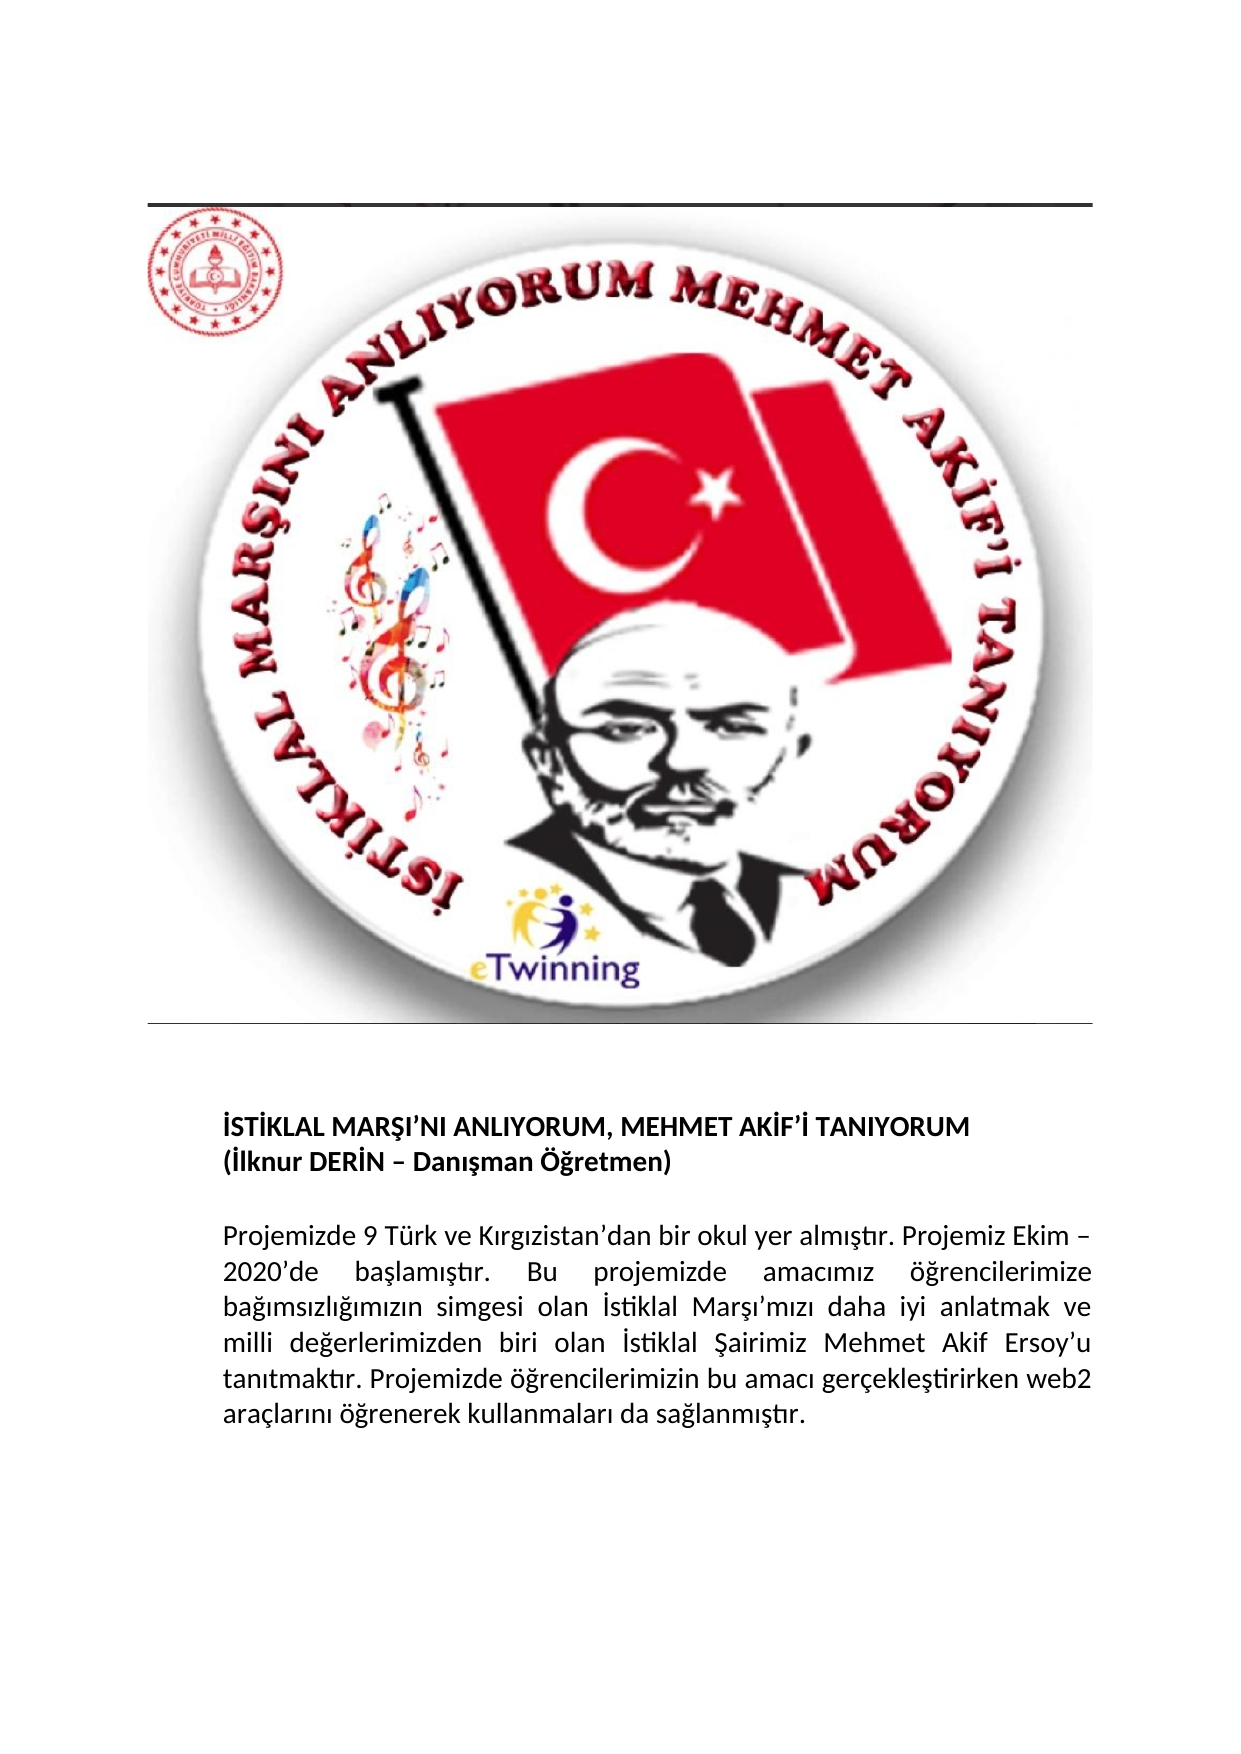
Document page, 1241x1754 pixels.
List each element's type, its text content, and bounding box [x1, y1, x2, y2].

list (İlknur DERİN – Danışman Öğretmen) [223, 1143, 1093, 1179]
list İSTİKLAL MARŞI’NI ANLIYORUM, MEHMET AKİF’İ TANIYORUM [223, 1108, 1093, 1143]
picture [147, 203, 1093, 1024]
list Projemizde 9 Türk ve Kırgızistan’dan bir okul yer almıştır. Projemiz Ekim – 2020’de başlamıştır. Bu projemizde amacımız öğrencilerimize bağımsızlığımızın simgesi olan İstiklal Marşı’mızı daha iyi anlatmak ve milli değerlerimizden biri olan İstiklal Şairimiz Mehmet Akif Ersoy’u tanıtmaktır. Projemizde öğrencilerimizin bu amacı gerçekleştirirken web2 araçlarını öğrenerek kullanmaları da sağlanmıştır. [223, 1217, 1093, 1431]
